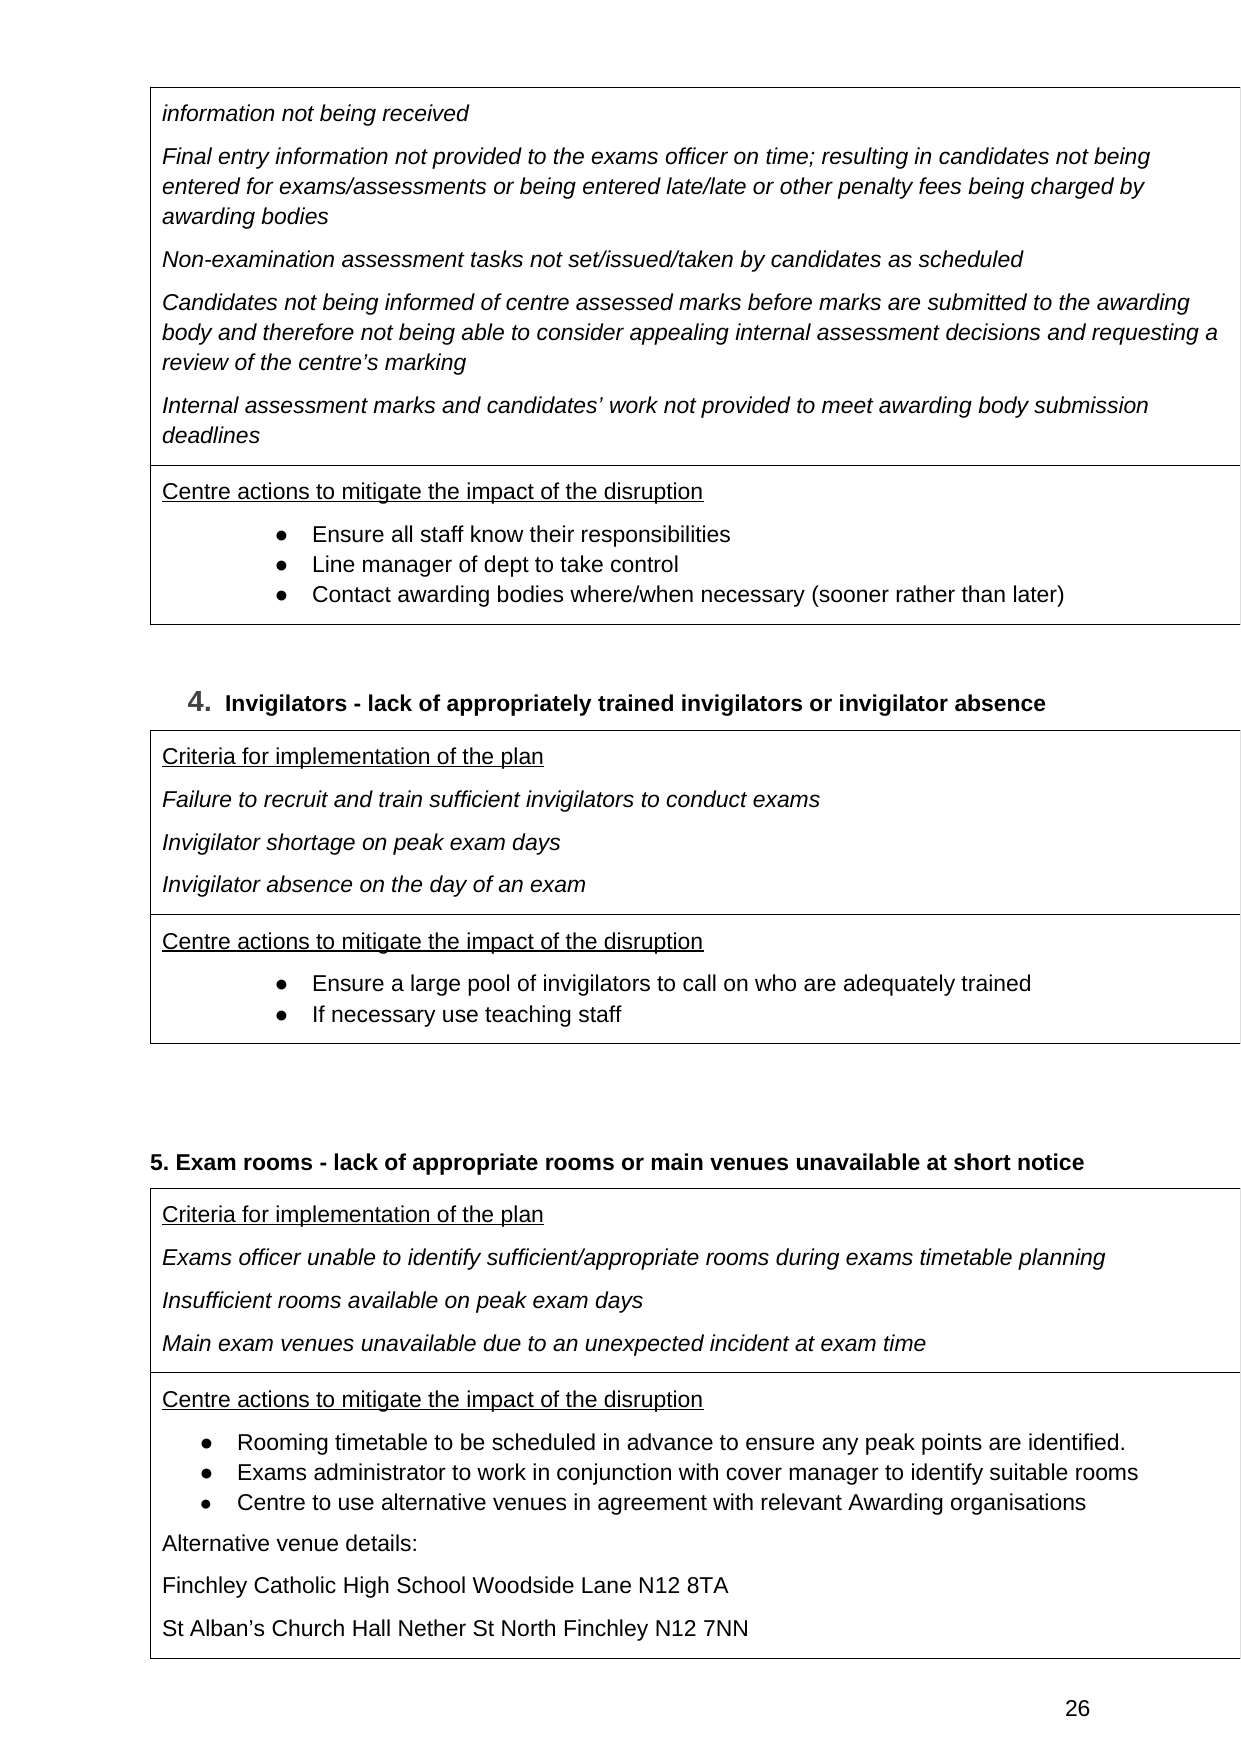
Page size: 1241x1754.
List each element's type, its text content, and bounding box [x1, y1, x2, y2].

table_header Criteria for implementation of the plan Failure to recruit and train sufficient invigilators to conduct exams Invigilator shortage on peak exam days Invigilator absence on the day of an exam [151, 731, 1240, 914]
table_cell Centre actions to mitigate the impact of the disruption Rooming timetable to be scheduled in advance to ensure any peak points are identified. Exams administrator to work in conjunction with cover manager to identify suitable rooms Centre to use alternative venues in agreement with relevant Awarding organisations Alternative venue details: Finchley Catholic High School Woodside Lane N12 8TA St Alban’s Church Hall Nether St North Finchley N12 7NN [151, 1373, 1240, 1658]
subtitle 5. Exam rooms - lack of appropriate rooms or main venues unavailable at short notice [150, 1149, 1090, 1175]
table_cell Centre actions to mitigate the impact of the disruption Ensure a large pool of invigilators to call on who are adequately trained If necessary use teaching staff [151, 915, 1240, 1043]
subtitle Invigilators - lack of appropriately trained invigilators or invigilator absence [187, 684, 1090, 717]
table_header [151, 88, 1240, 465]
table_header Criteria for implementation of the plan Exams officer unable to identify sufficient/appropriate rooms during exams timetable planning Insufficient rooms available on peak exam days Main exam venues unavailable due to an unexpected incident at exam time [151, 1189, 1240, 1372]
table_cell Centre actions to mitigate the impact of the disruption Ensure all staff know their responsibilities Line manager of dept to take control Contact awarding bodies where/when necessary (sooner rather than later) [151, 466, 1240, 624]
